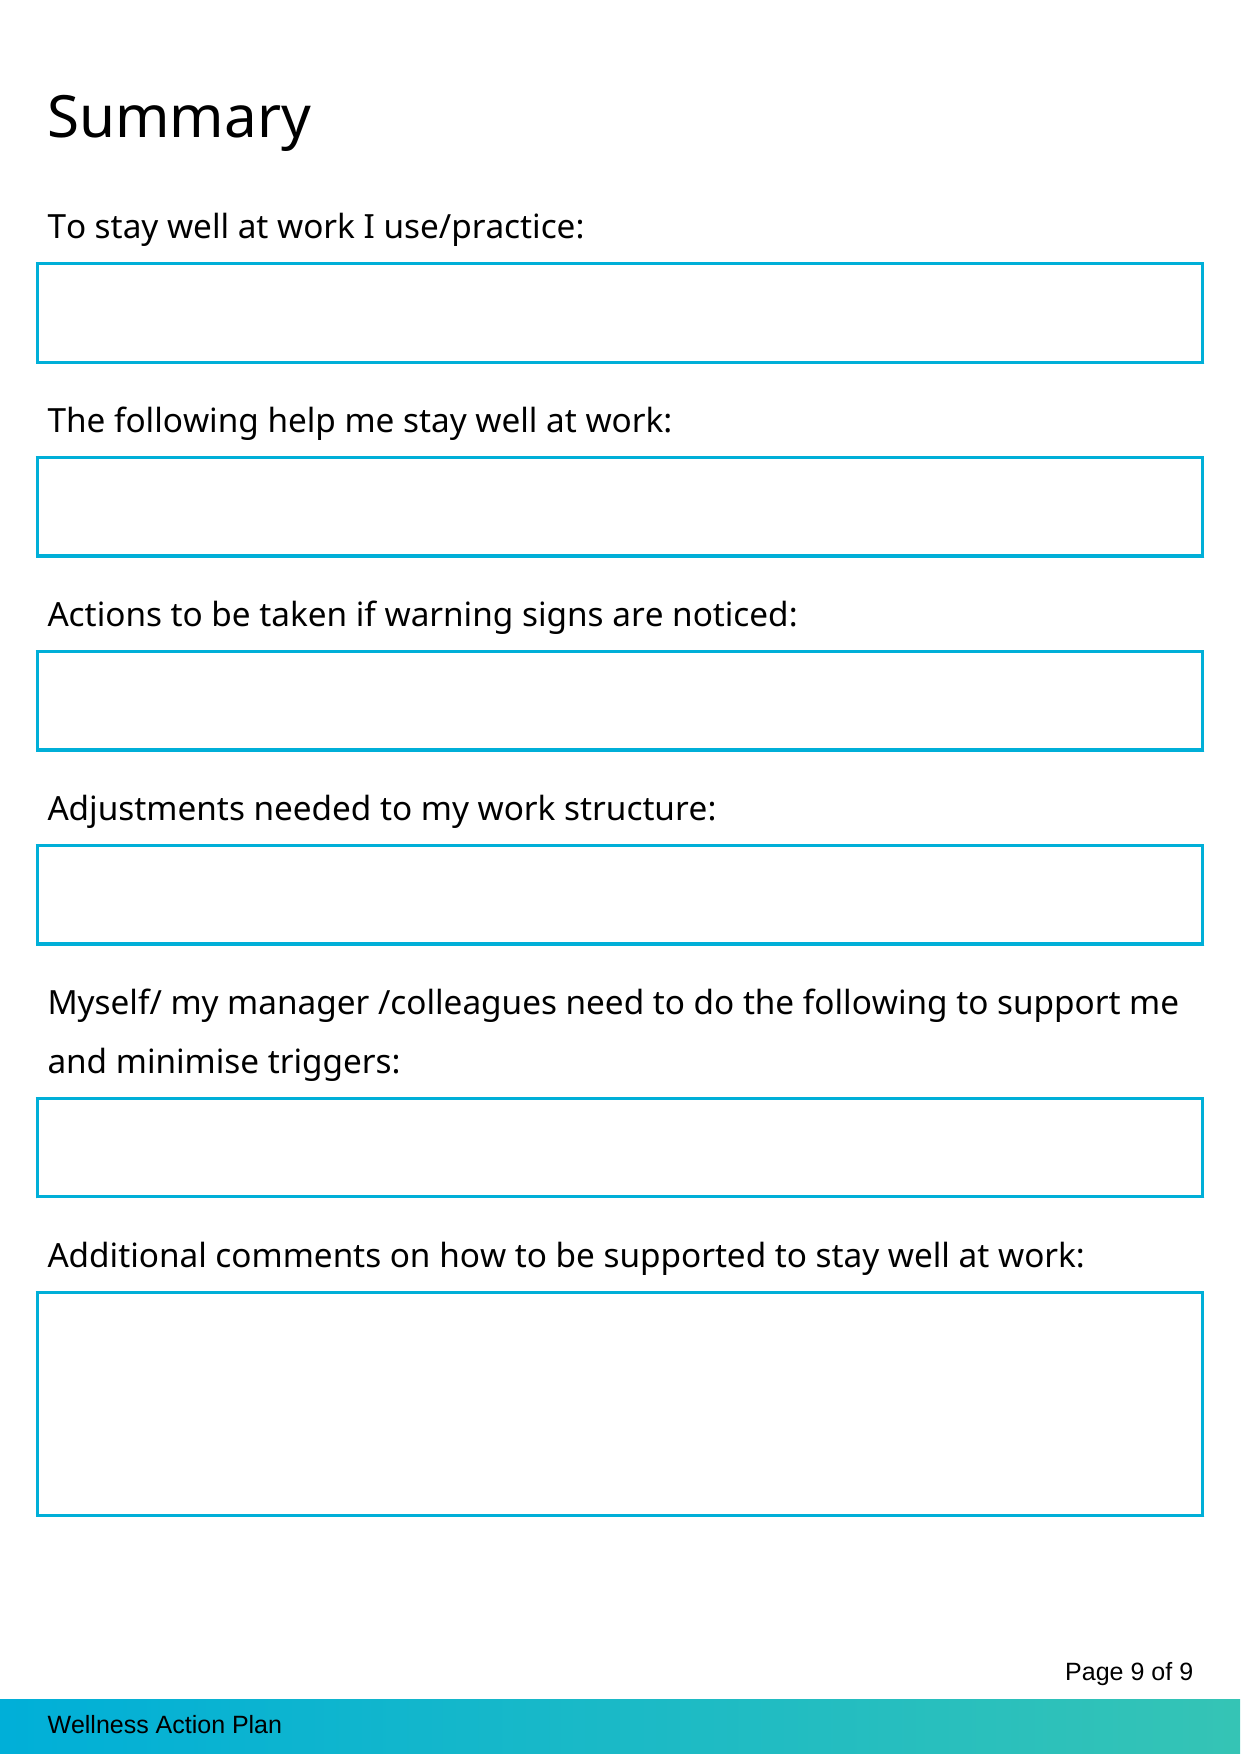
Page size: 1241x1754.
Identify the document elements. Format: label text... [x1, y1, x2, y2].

subtitle Actions to be taken if warning signs are noticed: [47, 591, 1193, 637]
subtitle Additional comments on how to be supported to stay well at work: [47, 1232, 1193, 1277]
picture [53, 1730, 58, 1753]
subtitle The following help me stay well at work: [47, 397, 1193, 443]
subtitle Adjustments needed to my work structure: [47, 785, 1193, 831]
subtitle Myself/ my manager /colleagues need to do the following to support me and minimise triggers: [47, 979, 1193, 1083]
subtitle To stay well at work I use/practice: [47, 203, 1193, 249]
picture [52, 1700, 58, 1730]
subtitle Summary [47, 75, 1193, 154]
